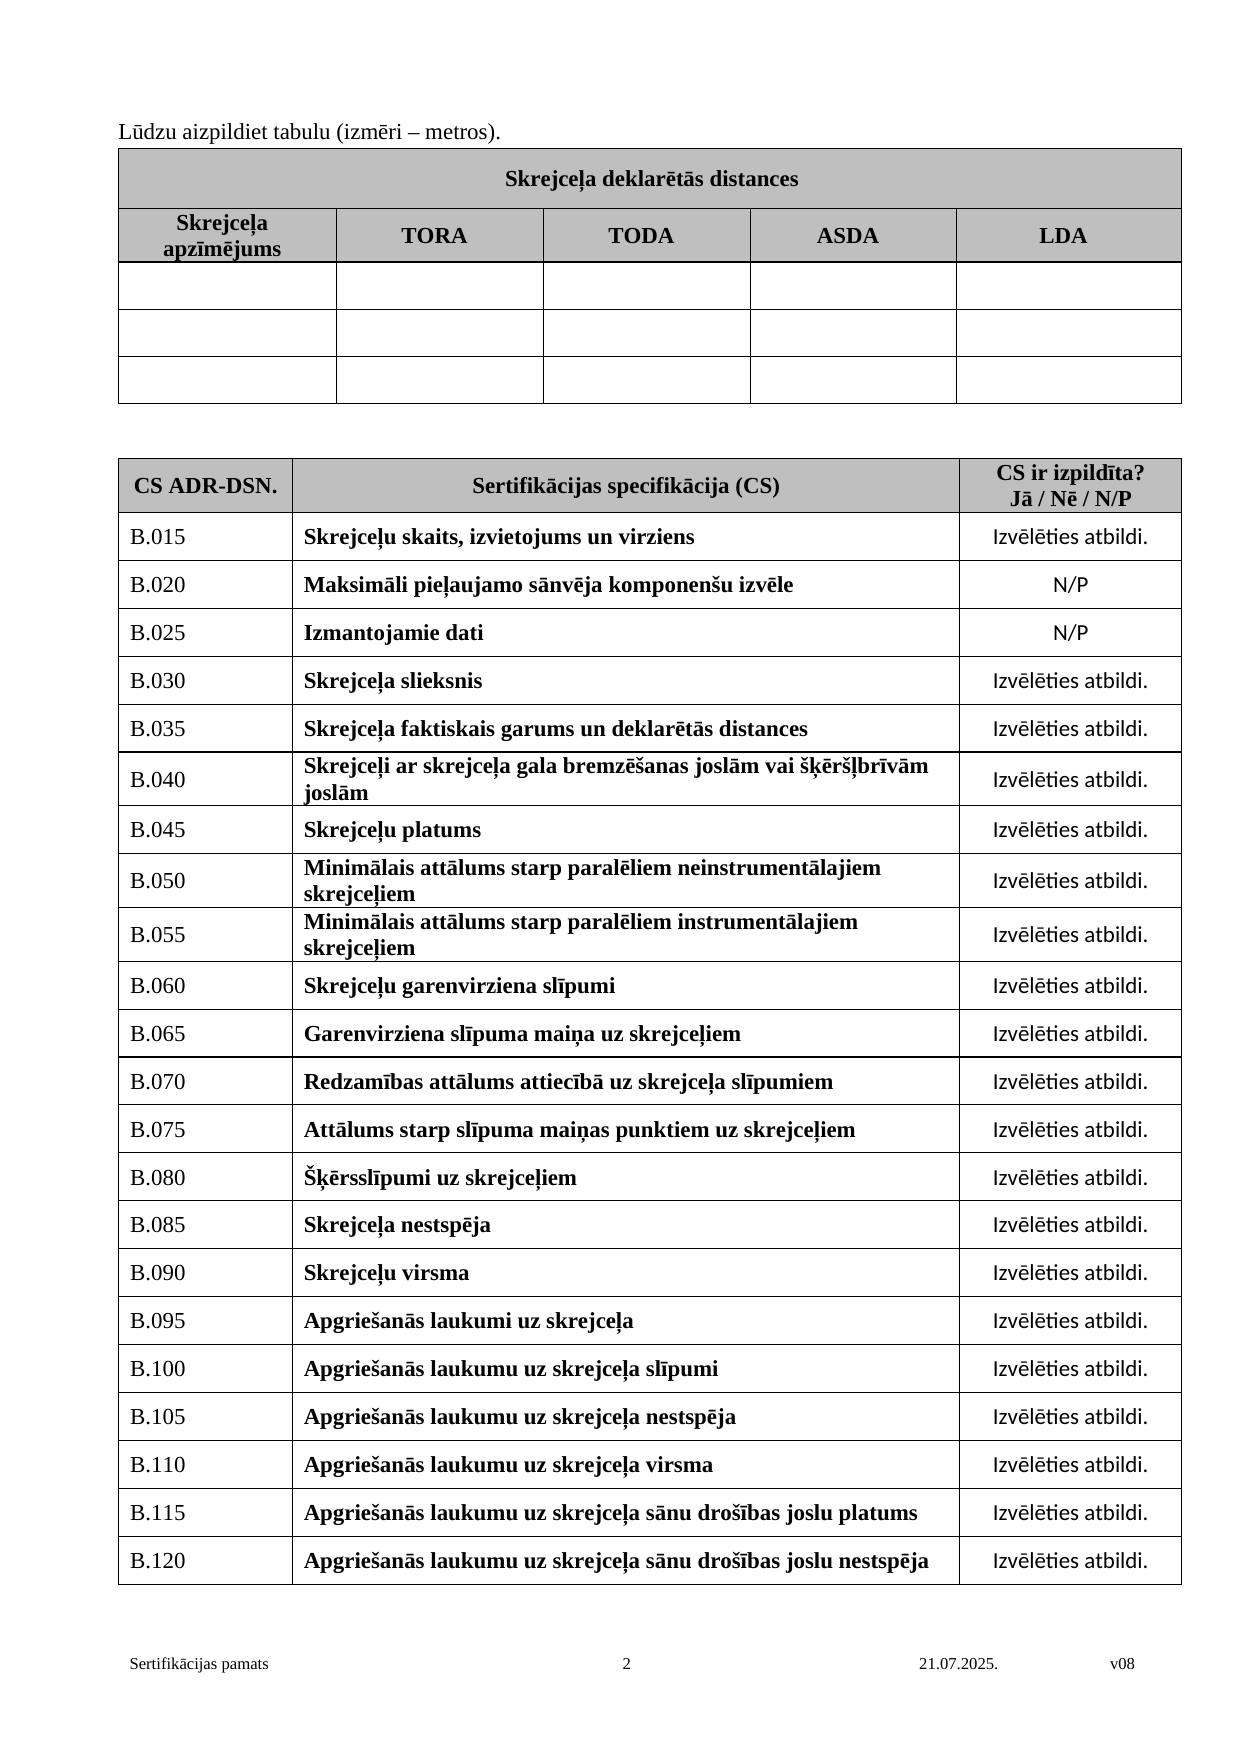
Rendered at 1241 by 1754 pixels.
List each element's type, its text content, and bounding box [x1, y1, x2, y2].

table_cell [751, 310, 956, 356]
table_cell Apgriešanās laukumu uz skrejceļa virsma [293, 1441, 959, 1488]
table_cell B.045 [119, 806, 292, 853]
table_cell B.090 [119, 1249, 292, 1296]
table_cell Izmantojamie dati [293, 609, 959, 656]
table_cell LDA [957, 209, 1181, 261]
table_cell Maksimāli pieļaujamo sānvēja komponenšu izvēle [293, 561, 959, 608]
table_cell B.110 [119, 1441, 292, 1488]
table_cell Apgriešanās laukumu uz skrejceļa slīpumi [293, 1345, 959, 1392]
table_header CS ADR-DSN. [119, 459, 292, 512]
table_cell B.095 [119, 1297, 292, 1344]
table_cell Attālums starp slīpuma maiņas punktiem uz skrejceļiem [293, 1105, 959, 1152]
table_cell TODA [544, 209, 750, 261]
table_cell [544, 310, 750, 356]
table_cell Skrejceļu garenvirziena slīpumi [293, 962, 959, 1008]
table_cell B.085 [119, 1201, 292, 1248]
table_cell B.115 [119, 1489, 292, 1536]
table_cell Minimālais attālums starp paralēliem instrumentālajiem skrejceļiem [293, 908, 959, 961]
table_cell B.070 [119, 1058, 292, 1104]
table_cell B.035 [119, 705, 292, 751]
table_cell Skrejceļa apzīmējums [119, 209, 336, 261]
table_cell Skrejceļi ar skrejceļa gala bremzēšanas joslām vai šķēršļbrīvām joslām [293, 753, 959, 805]
table_cell ASDA [751, 209, 956, 261]
table_cell B.105 [119, 1393, 292, 1440]
table_cell Apgriešanās laukumu uz skrejceļa sānu drošības joslu nestspēja [293, 1537, 959, 1583]
table_cell [957, 310, 1181, 356]
table_cell Skrejceļu platums [293, 806, 959, 853]
table_cell [544, 357, 750, 403]
table_cell B.015 [119, 513, 292, 560]
table_cell B.040 [119, 753, 292, 805]
table_cell [751, 263, 956, 309]
table_cell Šķērsslīpumi uz skrejceļiem [293, 1153, 959, 1200]
table_cell [957, 357, 1181, 403]
table_cell B.060 [119, 962, 292, 1008]
table_cell [337, 310, 543, 356]
table_cell [119, 310, 336, 356]
table_cell [119, 263, 336, 309]
table_cell Garenvirziena slīpuma maiņa uz skrejceļiem [293, 1010, 959, 1056]
table_cell B.050 [119, 854, 292, 907]
table_cell Apgriešanās laukumu uz skrejceļa sānu drošības joslu platums [293, 1489, 959, 1536]
table_cell [957, 263, 1181, 309]
table_cell Skrejceļu virsma [293, 1249, 959, 1296]
table_cell [544, 263, 750, 309]
table_cell B.120 [119, 1537, 292, 1583]
table_cell B.020 [119, 561, 292, 608]
table_cell Skrejceļa faktiskais garums un deklarētās distances [293, 705, 959, 751]
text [118, 118, 1152, 144]
table_cell Apgriešanās laukumi uz skrejceļa [293, 1297, 959, 1344]
table_cell B.080 [119, 1153, 292, 1200]
table_cell B.075 [119, 1105, 292, 1152]
table_header CS ir izpildīta? Jā / Nē / N/P [960, 459, 1181, 512]
table_cell TORA [337, 209, 543, 261]
table_cell [337, 357, 543, 403]
table_cell Apgriešanās laukumu uz skrejceļa nestspēja [293, 1393, 959, 1440]
table_cell [751, 357, 956, 403]
table_header Skrejceļa deklarētās distances [119, 149, 1181, 208]
table_cell B.100 [119, 1345, 292, 1392]
table_header Sertifikācijas specifikācija (CS) [293, 459, 959, 512]
table_cell Skrejceļa slieksnis [293, 657, 959, 703]
table_cell B.055 [119, 908, 292, 961]
table_cell B.065 [119, 1010, 292, 1056]
table_cell [119, 357, 336, 403]
table_cell B.030 [119, 657, 292, 703]
table_cell Minimālais attālums starp paralēliem neinstrumentālajiem skrejceļiem [293, 854, 959, 907]
table_cell Redzamības attālums attiecībā uz skrejceļa slīpumiem [293, 1058, 959, 1104]
table_cell Skrejceļa nestspēja [293, 1201, 959, 1248]
table_cell [337, 263, 543, 309]
table_cell Skrejceļu skaits, izvietojums un virziens [293, 513, 959, 560]
table_cell B.025 [119, 609, 292, 656]
